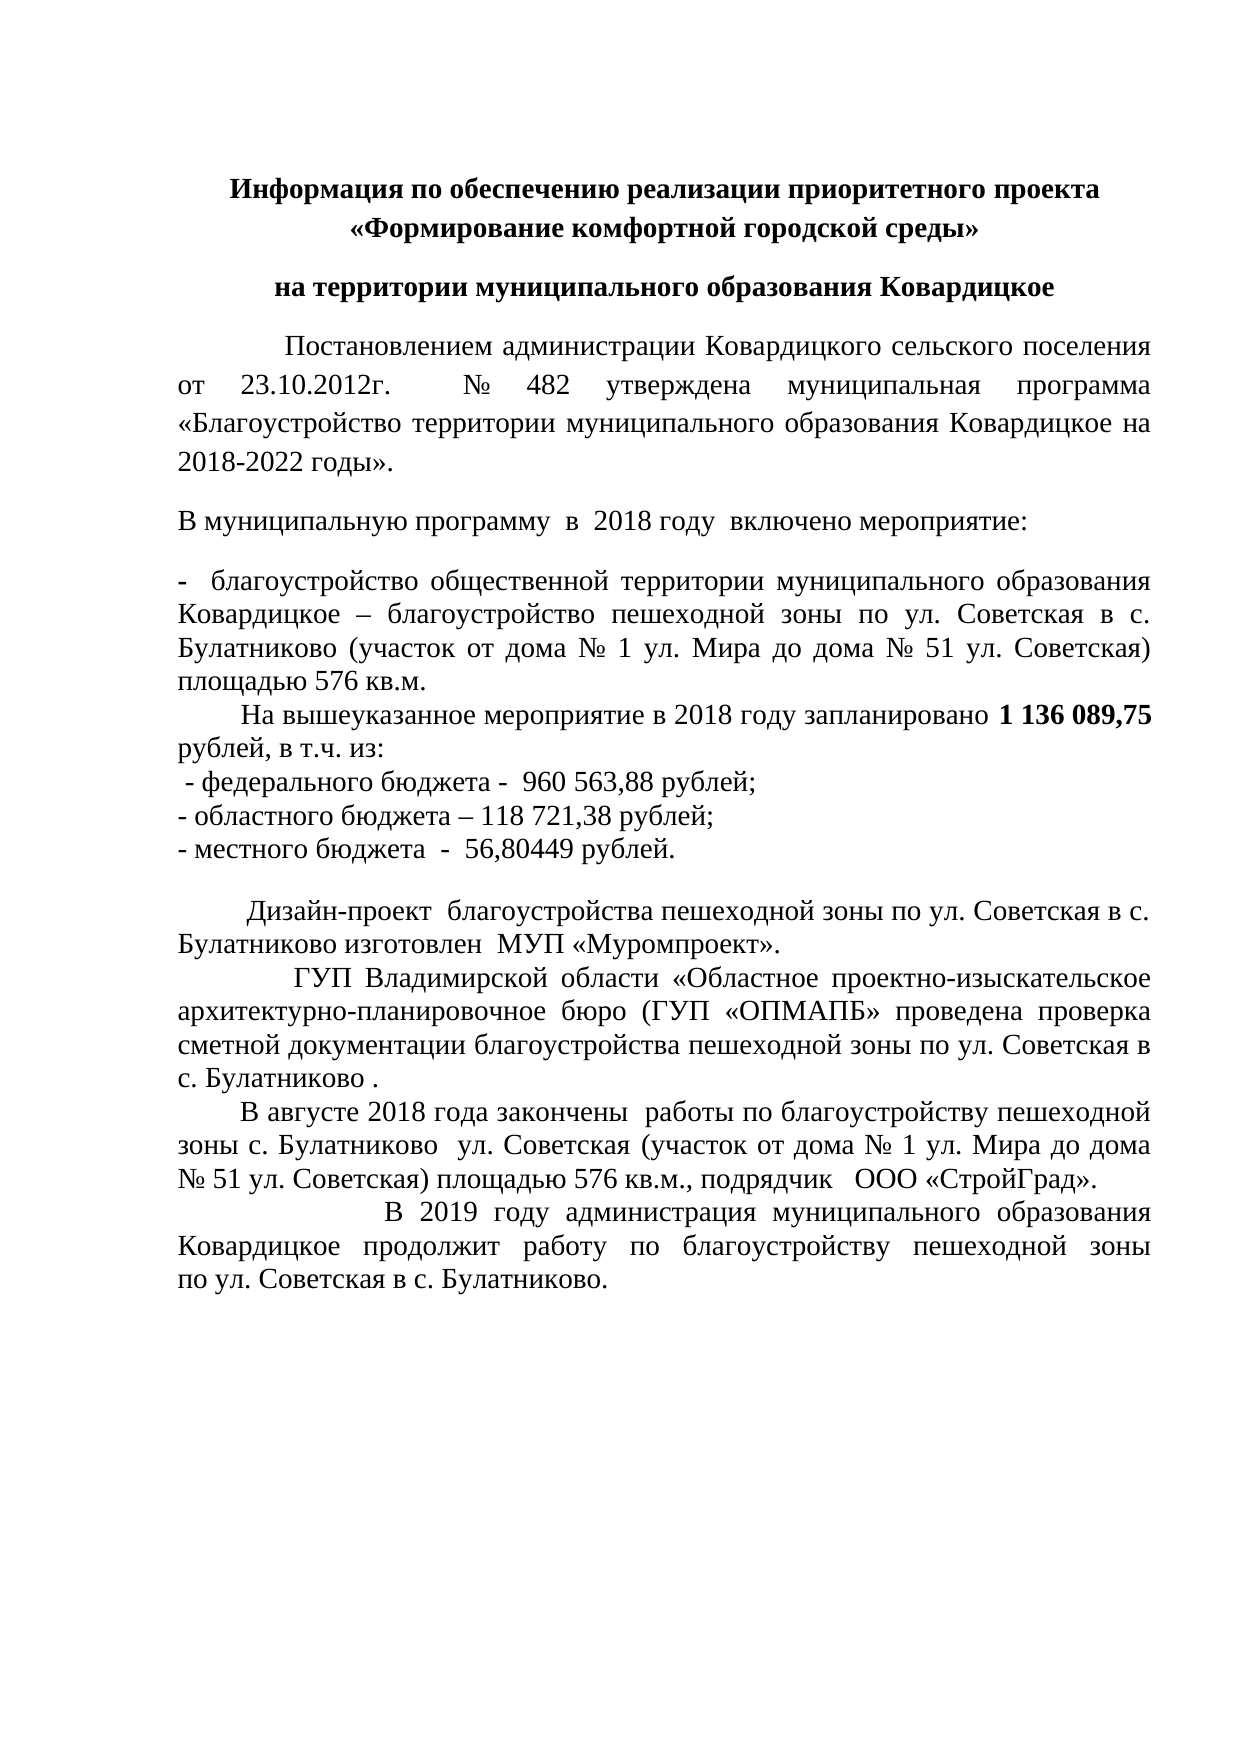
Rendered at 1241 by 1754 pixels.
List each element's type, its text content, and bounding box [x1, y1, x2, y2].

text Информация по обеспечению реализации приоритетного проекта «Формирование комфортной городской среды» [177, 171, 1152, 243]
text Постановлением администрации Ковардицкого сельского поселения от 23.10.2012г. № 482 утверждена муниципальная программа «Благоустройство территории муниципального образования Ковардицкое на 2018-2022 годы». [177, 328, 1152, 478]
text - благоустройство общественной территории муниципального образования Ковардицкое – благоустройство пешеходной зоны по ул. Советская в с. Булатниково (участок от дома № 1 ул. Мира до дома № 51 ул. Советская) площадью 576 кв.м. [177, 563, 1152, 697]
text В 2019 году администрация муниципального образования Ковардицкое продолжит работу по благоустройству пешеходной зоны по ул. Советская в с. Булатниково. [177, 1194, 1152, 1295]
text На вышеуказанное мероприятие в 2018 году запланировано 1 136 089,75 рублей, в т.ч. из: [177, 697, 1152, 764]
text - местного бюджета - 56,80449 рублей. [177, 831, 1152, 865]
text - областного бюджета – 118 721,38 рублей; [177, 798, 1152, 831]
text В муниципальную программу в 2018 году включено мероприятие: [177, 503, 1152, 537]
text - федерального бюджета - 960 563,88 рублей; [177, 764, 1152, 798]
text В августе 2018 года закончены работы по благоустройству пешеходной зоны с. Булатниково ул. Советская (участок от дома № 1 ул. Мира до дома № 51 ул. Советская) площадью 576 кв.м., подрядчик ООО «СтройГрад». [177, 1094, 1152, 1194]
text на территории муниципального образования Ковардицкое [177, 269, 1152, 303]
text ГУП Владимирской области «Областное проектно-изыскательское архитектурно-планировочное бюро (ГУП «ОПМАПБ» проведена проверка сметной документации благоустройства пешеходной зоны по ул. Советская в с. Булатниково . [177, 960, 1152, 1094]
text Дизайн-проект благоустройства пешеходной зоны по ул. Советская в с. Булатниково изготовлен МУП «Муромпроект». [177, 893, 1152, 960]
